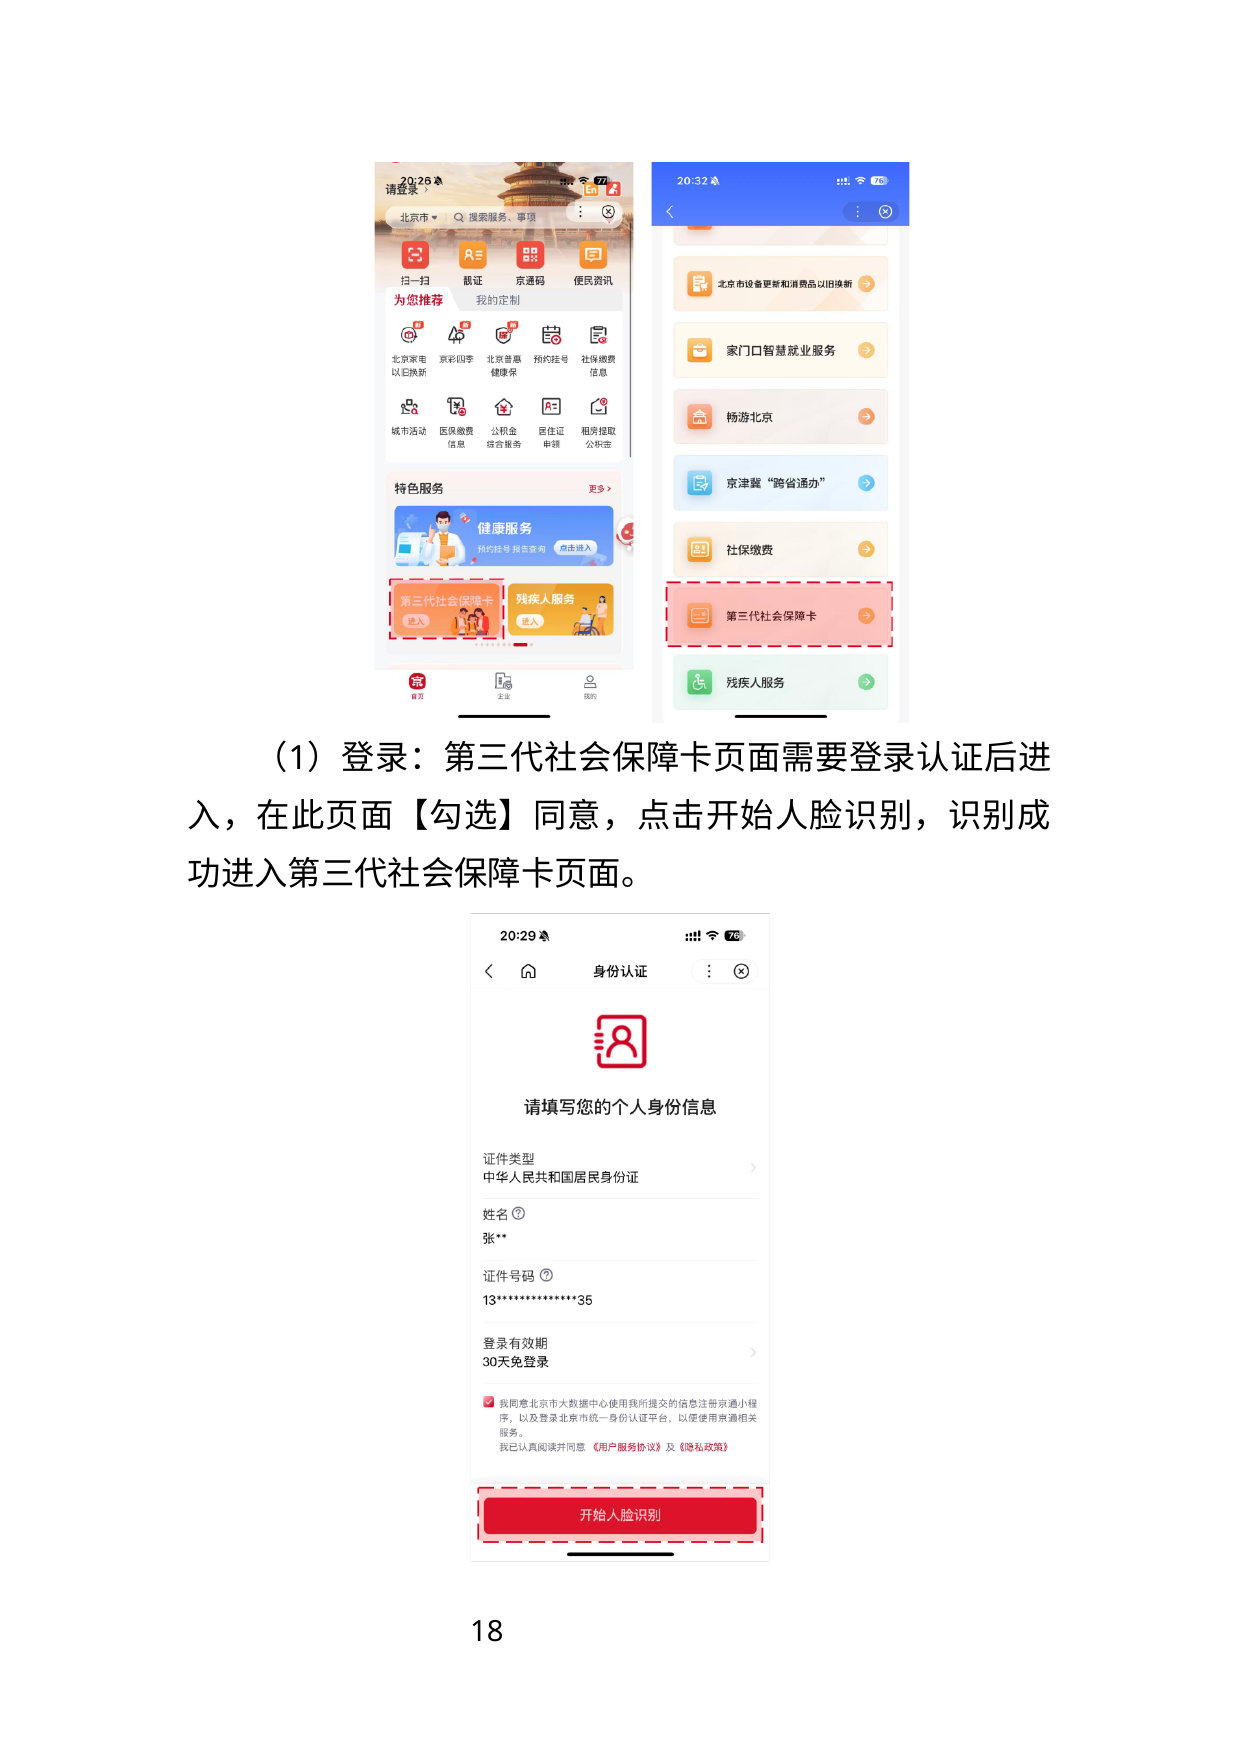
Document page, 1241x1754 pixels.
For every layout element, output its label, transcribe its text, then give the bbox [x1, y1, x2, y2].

picture [470, 913, 770, 1562]
picture [374, 162, 910, 723]
text （1）登录：第三代社会保障卡页面需要登录认证后进入，在此页面【勾选】同意，点击开始人脸识别，识别成功进入第三代社会保障卡页面。 [187, 722, 1053, 897]
